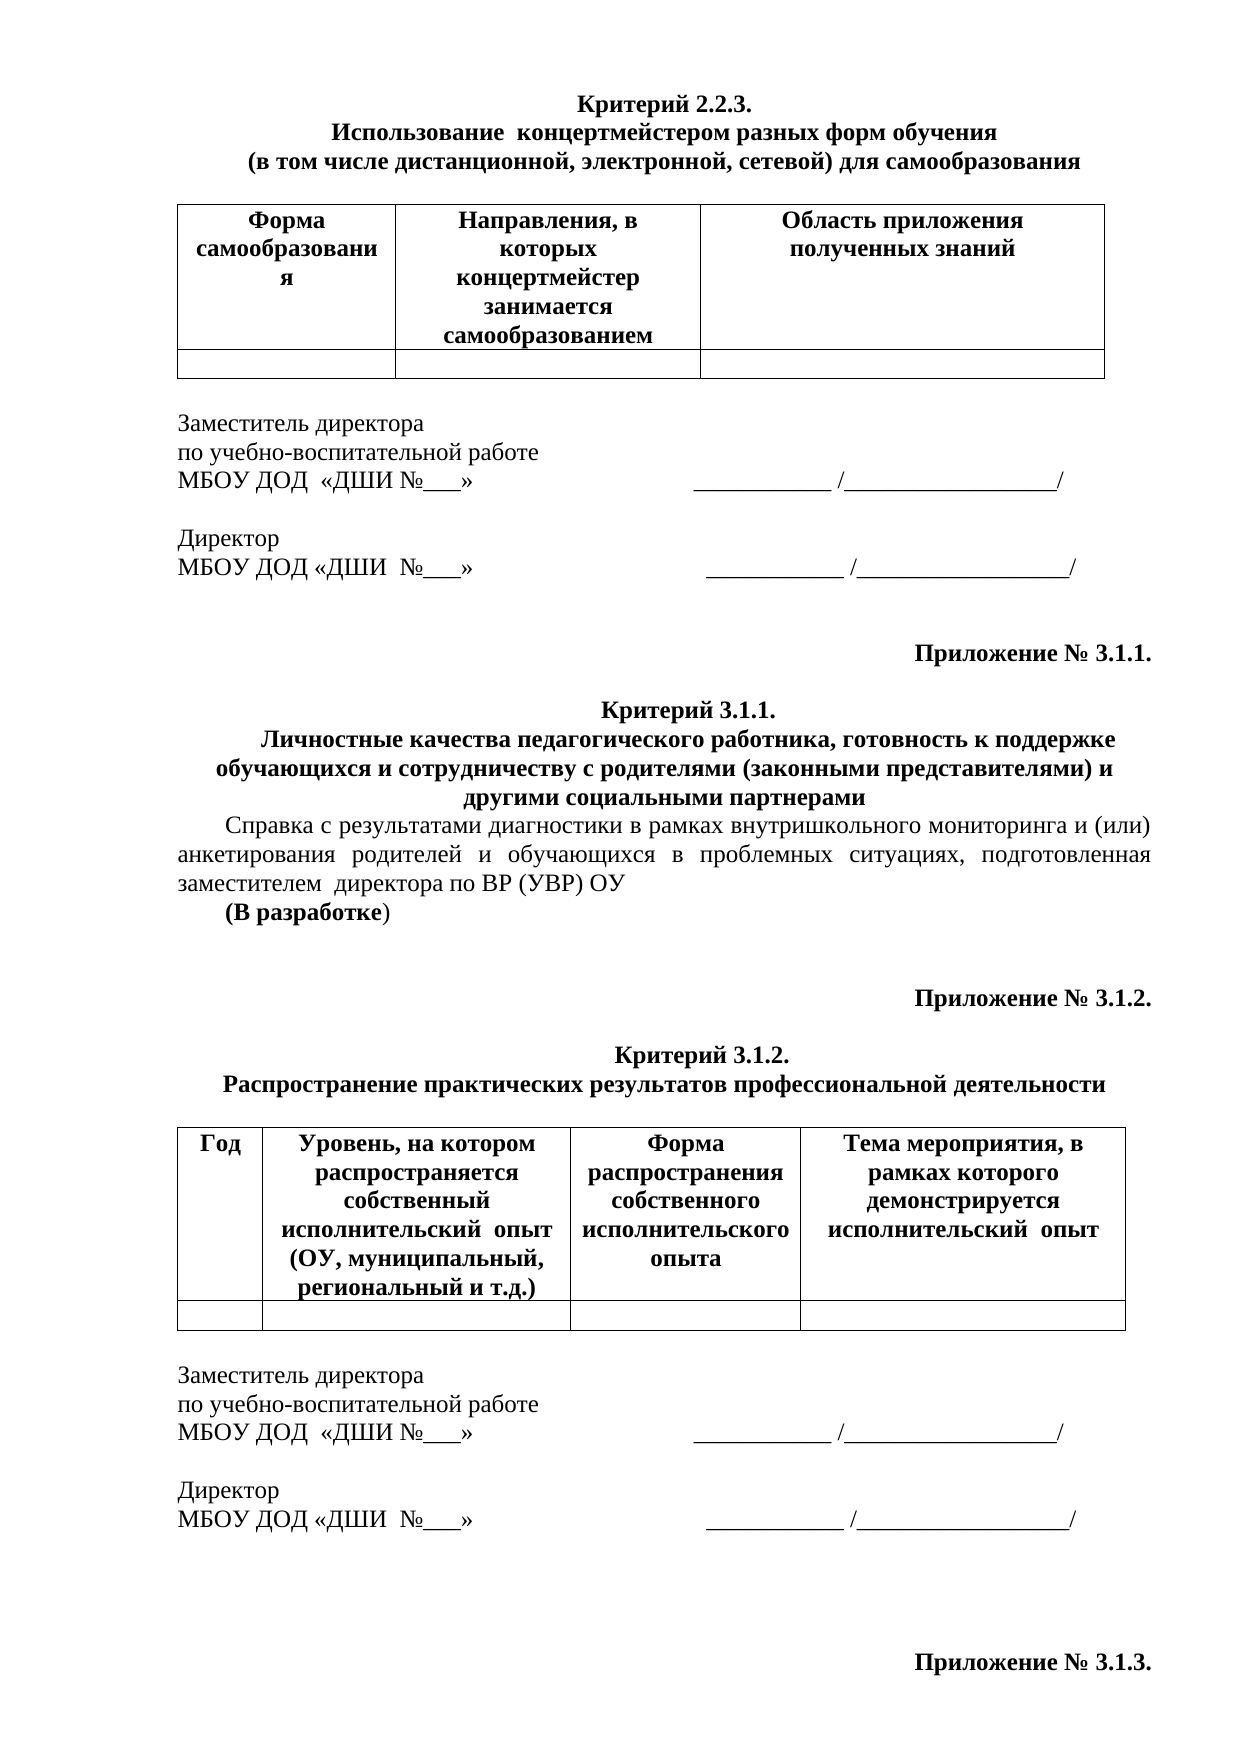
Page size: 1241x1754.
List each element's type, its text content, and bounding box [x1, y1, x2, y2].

text МБОУ ДОД «ДШИ №___» ___________ /_________________/ [177, 552, 1152, 581]
text МБОУ ДОД «ДШИ №___» ___________ /_________________/ [177, 1417, 1152, 1446]
table_header Год [178, 1128, 262, 1300]
text Директор [177, 1475, 1152, 1504]
text Заместитель директора [177, 408, 1152, 437]
text Заместитель директора [177, 1360, 1152, 1389]
text Приложение № 3.1.1. [177, 638, 1152, 667]
table_header Направления, в которых концертмейстер занимается самообразованием [396, 205, 700, 348]
text МБОУ ДОД «ДШИ №___» ___________ /_________________/ [177, 1504, 1152, 1532]
text Директор [177, 523, 1152, 552]
table_header Тема мероприятия, в рамках которого демонстрируется исполнительский опыт [801, 1128, 1125, 1300]
text Критерий 3.1.1. [177, 696, 1152, 724]
table_cell [178, 350, 395, 378]
table_header Область приложения полученных знаний [701, 205, 1104, 348]
text по учебно-воспитательной работе [177, 1389, 1152, 1417]
text Критерий 3.1.2. [252, 1041, 1152, 1069]
text Использование концертмейстером разных форм обучения [177, 117, 1152, 146]
text МБОУ ДОД «ДШИ №___» ___________ /_________________/ [177, 466, 1152, 494]
table_cell [701, 350, 1104, 378]
table_header Форма распространения собственного исполнительского опыта [571, 1128, 800, 1300]
text (в том числе дистанционной, электронной, сетевой) для самообразования [177, 146, 1152, 175]
table_cell [178, 1301, 262, 1330]
text по учебно-воспитательной работе [177, 437, 1152, 466]
text Распространение практических результатов профессиональной деятельности [177, 1069, 1152, 1098]
text Личностные качества педагогического работника, готовность к поддержке обучающихся и сотрудничеству с родителями (законными представителями) и другими социальными партнерами [177, 724, 1152, 811]
text Справка с результатами диагностики в рамках внутришкольного мониторинга и (или) анкетирования родителей и обучающихся в проблемных ситуациях, подготовленная заместителем директора по ВР (УВР) ОУ [177, 811, 1152, 897]
text Приложение № 3.1.2. [177, 983, 1152, 1012]
text (В разработке) [177, 897, 1152, 926]
table_cell [571, 1301, 800, 1330]
table_cell [263, 1301, 570, 1330]
text Критерий 2.2.3. [177, 89, 1152, 117]
text Приложение № 3.1.3. [177, 1647, 1152, 1676]
table_cell [801, 1301, 1125, 1330]
table_header Форма самообразования [178, 205, 395, 348]
table_cell [396, 350, 700, 378]
table_header Уровень, на котором распространяется собственный исполнительский опыт (ОУ, муниципальный, региональный и т.д.) [263, 1128, 570, 1300]
